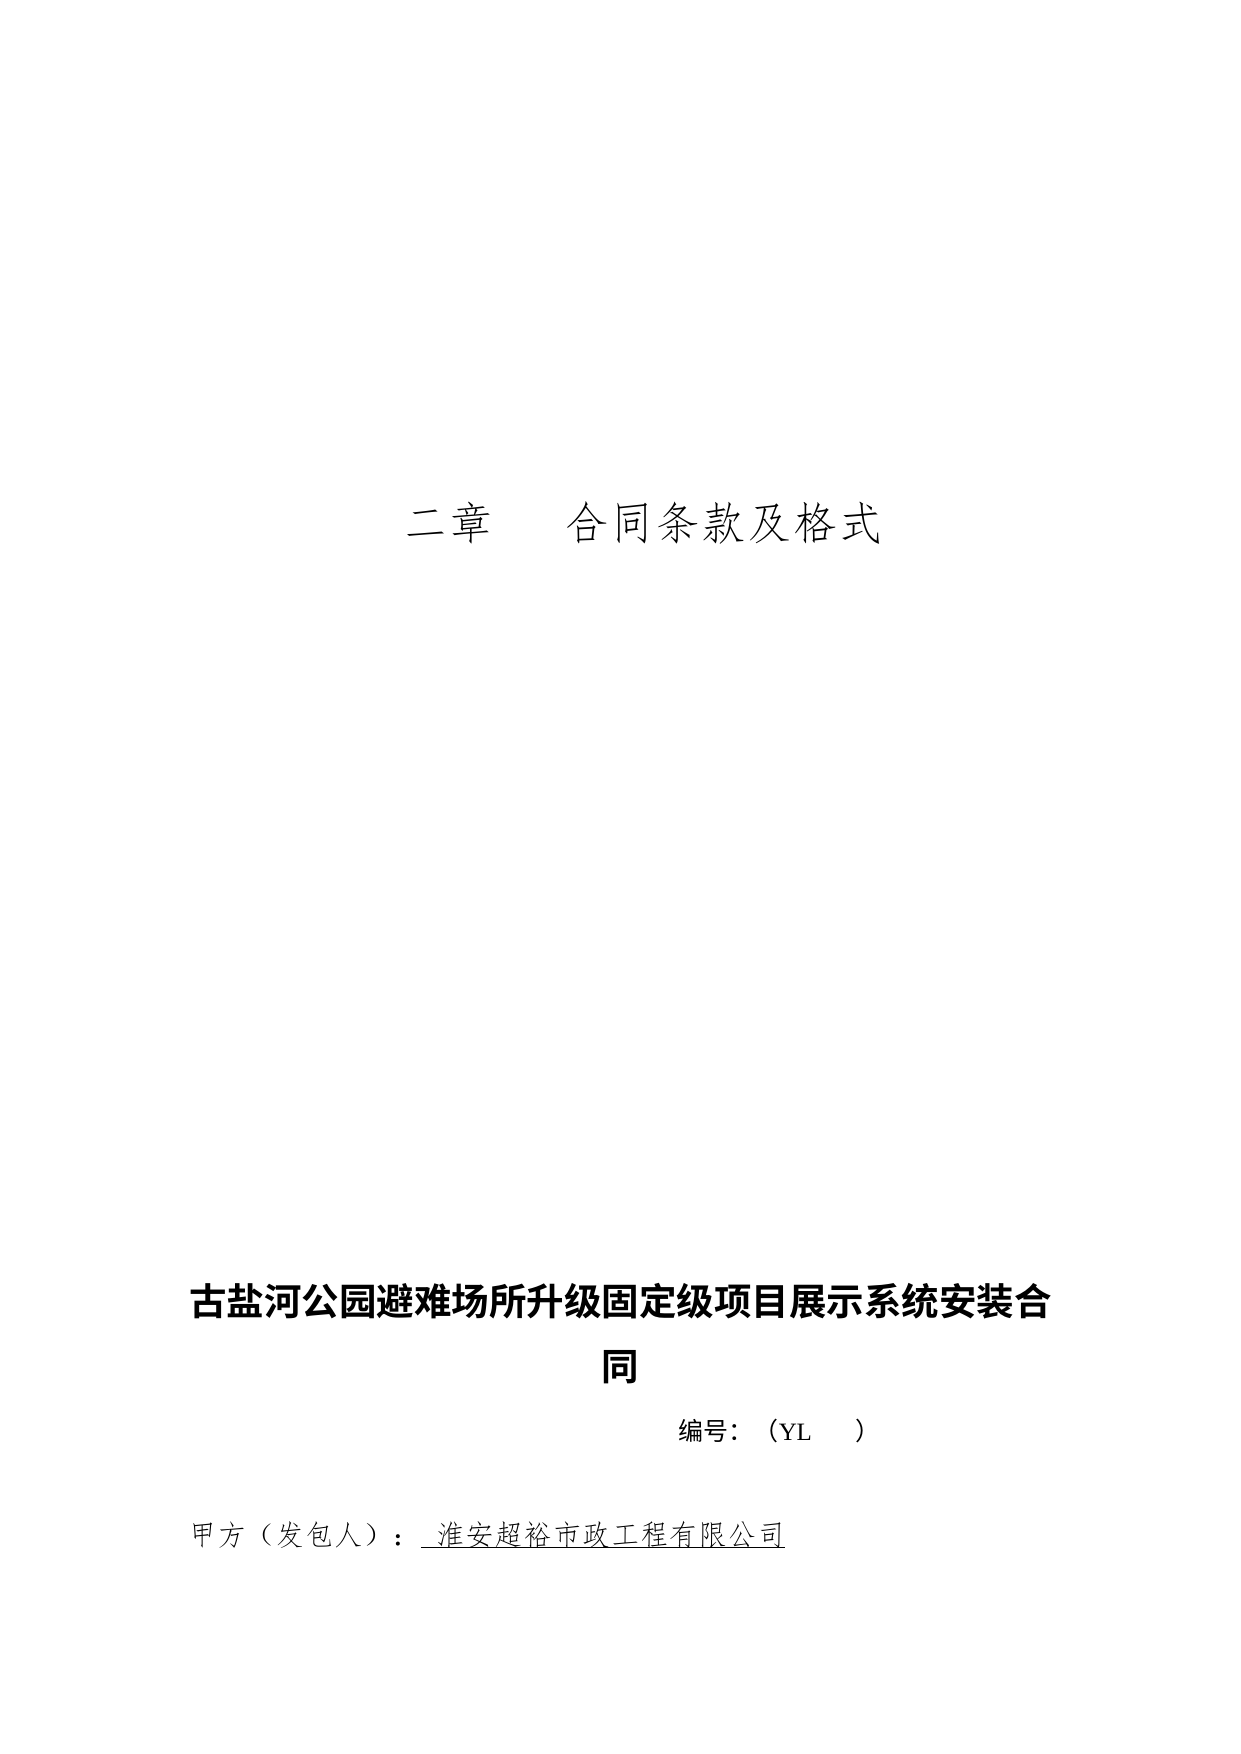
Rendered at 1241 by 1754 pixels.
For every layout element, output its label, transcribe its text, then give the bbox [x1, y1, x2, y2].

list 合同条款及格式 [187, 487, 1053, 552]
text 甲方（发包人）： 淮安超裕市政工程有限公司 [187, 1500, 1053, 1565]
text 编号：（YL ） [187, 1397, 1053, 1462]
text 古盐河公园避难场所升级固定级项目展示系统安装合同 [187, 1267, 1053, 1397]
